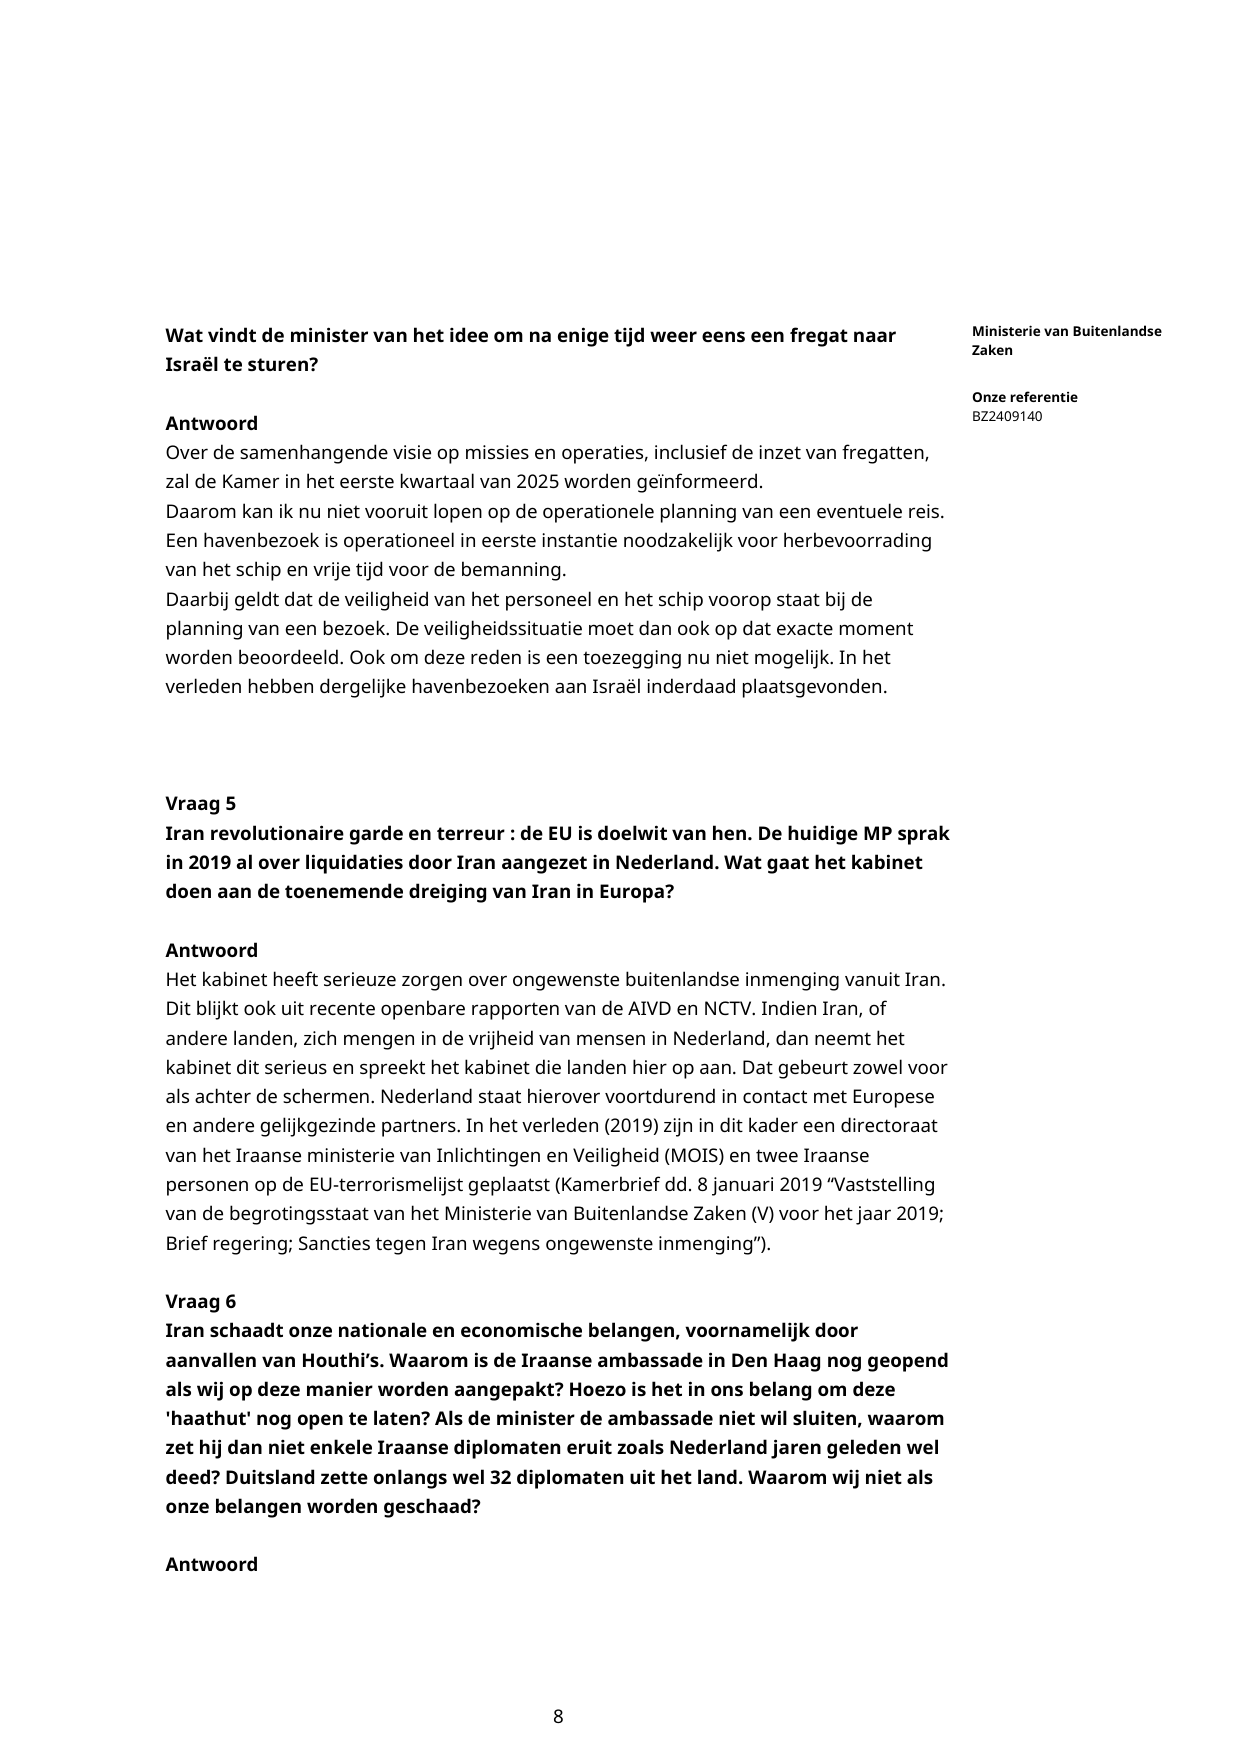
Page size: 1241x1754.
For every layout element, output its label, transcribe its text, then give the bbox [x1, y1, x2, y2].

text Iran schaadt onze nationale en economische belangen, voornamelijk door aanvallen van Houthi’s. Waarom is de Iraanse ambassade in Den Haag nog geopend als wij op deze manier worden aangepakt? Hoezo is het in ons belang om deze 'haathut' nog open te laten? Als de minister de ambassade niet wil sluiten, waarom zet hij dan niet enkele Iraanse diplomaten eruit zoals Nederland jaren geleden wel deed? Duitsland zette onlangs wel 32 diplomaten uit het land. Waarom wij niet als onze belangen worden geschaad? [165, 1318, 951, 1519]
text Antwoord [165, 937, 951, 963]
text Vraag 6 [165, 1288, 951, 1314]
text Het kabinet heeft serieuze zorgen over ongewenste buitenlandse inmenging vanuit Iran. Dit blijkt ook uit recente openbare rapporten van de AIVD en NCTV. Indien Iran, of andere landen, zich mengen in de vrijheid van mensen in Nederland, dan neemt het kabinet dit serieus en spreekt het kabinet die landen hier op aan. Dat gebeurt zowel voor als achter de schermen. Nederland staat hierover voortdurend in contact met Europese en andere gelijkgezinde partners. In het verleden (2019) zijn in dit kader een directoraat van het Iraanse ministerie van Inlichtingen en Veiligheid (MOIS) en twee Iraanse personen op de EU-terrorismelijst geplaatst (Kamerbrief dd. 8 januari 2019 “Vaststelling van de begrotingsstaat van het Ministerie van Buitenlandse Zaken (V) voor het jaar 2019; Brief regering; Sancties tegen Iran wegens ongewenste inmenging”). [165, 966, 951, 1255]
text Een havenbezoek is operationeel in eerste instantie noodzakelijk voor herbevoorrading van het schip en vrije tijd voor de bemanning. [165, 527, 951, 582]
text Antwoord [165, 410, 951, 436]
text Antwoord [165, 1552, 951, 1577]
text Vraag 5 [165, 791, 951, 816]
text Over de samenhangende visie op missies en operaties, inclusief de inzet van fregatten, zal de Kamer in het eerste kwartaal van 2025 worden geïnformeerd. [165, 439, 951, 494]
text Daarbij geldt dat de veiligheid van het personeel en het schip voorop staat bij de planning van een bezoek. De veiligheidssituatie moet dan ook op dat exacte moment worden beoordeeld. Ook om deze reden is een toezegging nu niet mogelijk. In het verleden hebben dergelijke havenbezoeken aan Israël inderdaad plaatsgevonden. [165, 586, 951, 699]
text Daarom kan ik nu niet vooruit lopen op de operationele planning van een eventuele reis. [165, 498, 951, 523]
text Wat vindt de minister van het idee om na enige tijd weer eens een fregat naar Israël te sturen? [165, 322, 951, 377]
text Iran revolutionaire garde en terreur : de EU is doelwit van hen. De huidige MP sprak in 2019 al over liquidaties door Iran aangezet in Nederland. Wat gaat het kabinet doen aan de toenemende dreiging van Iran in Europa? [165, 820, 951, 904]
